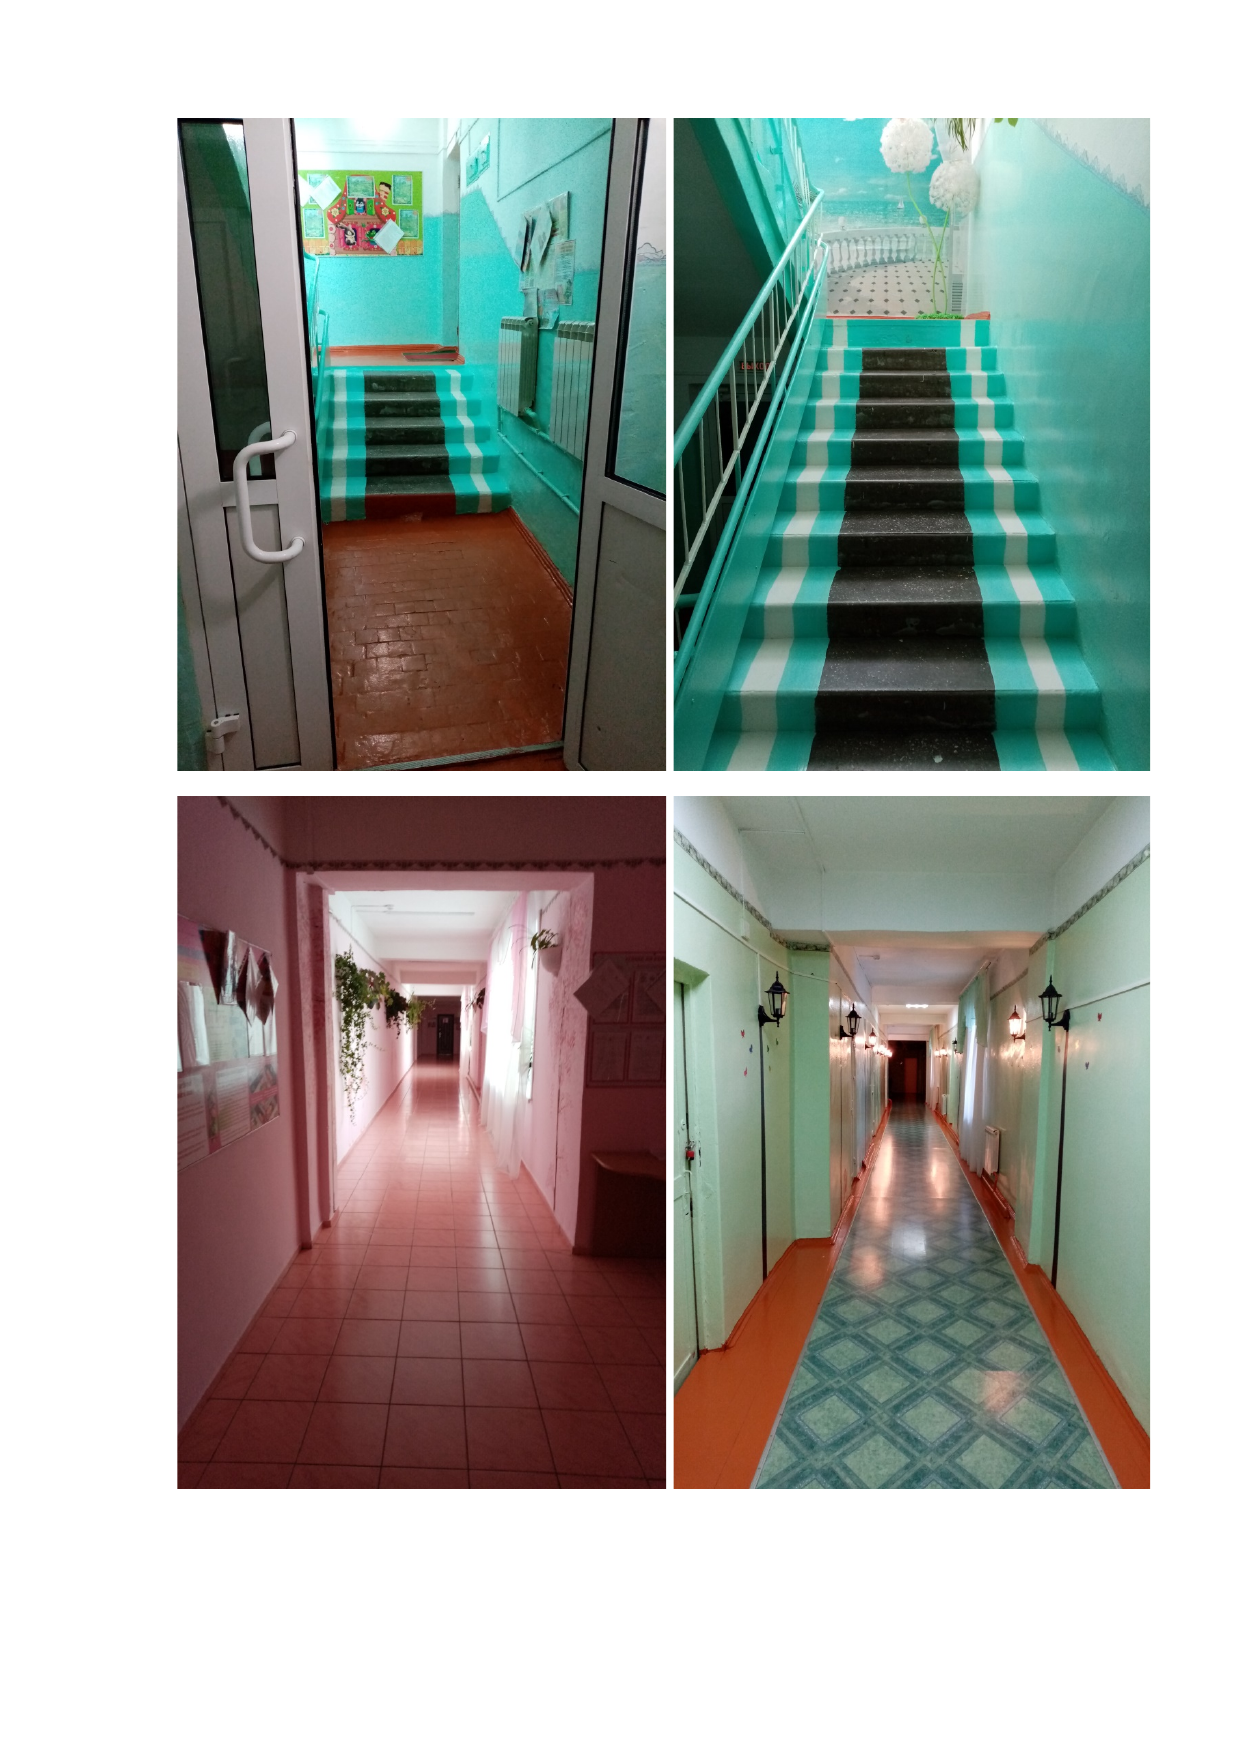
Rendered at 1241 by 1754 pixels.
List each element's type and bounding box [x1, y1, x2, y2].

picture [673, 796, 1150, 1489]
picture [673, 118, 1150, 771]
picture [177, 118, 667, 771]
picture [177, 796, 667, 1489]
